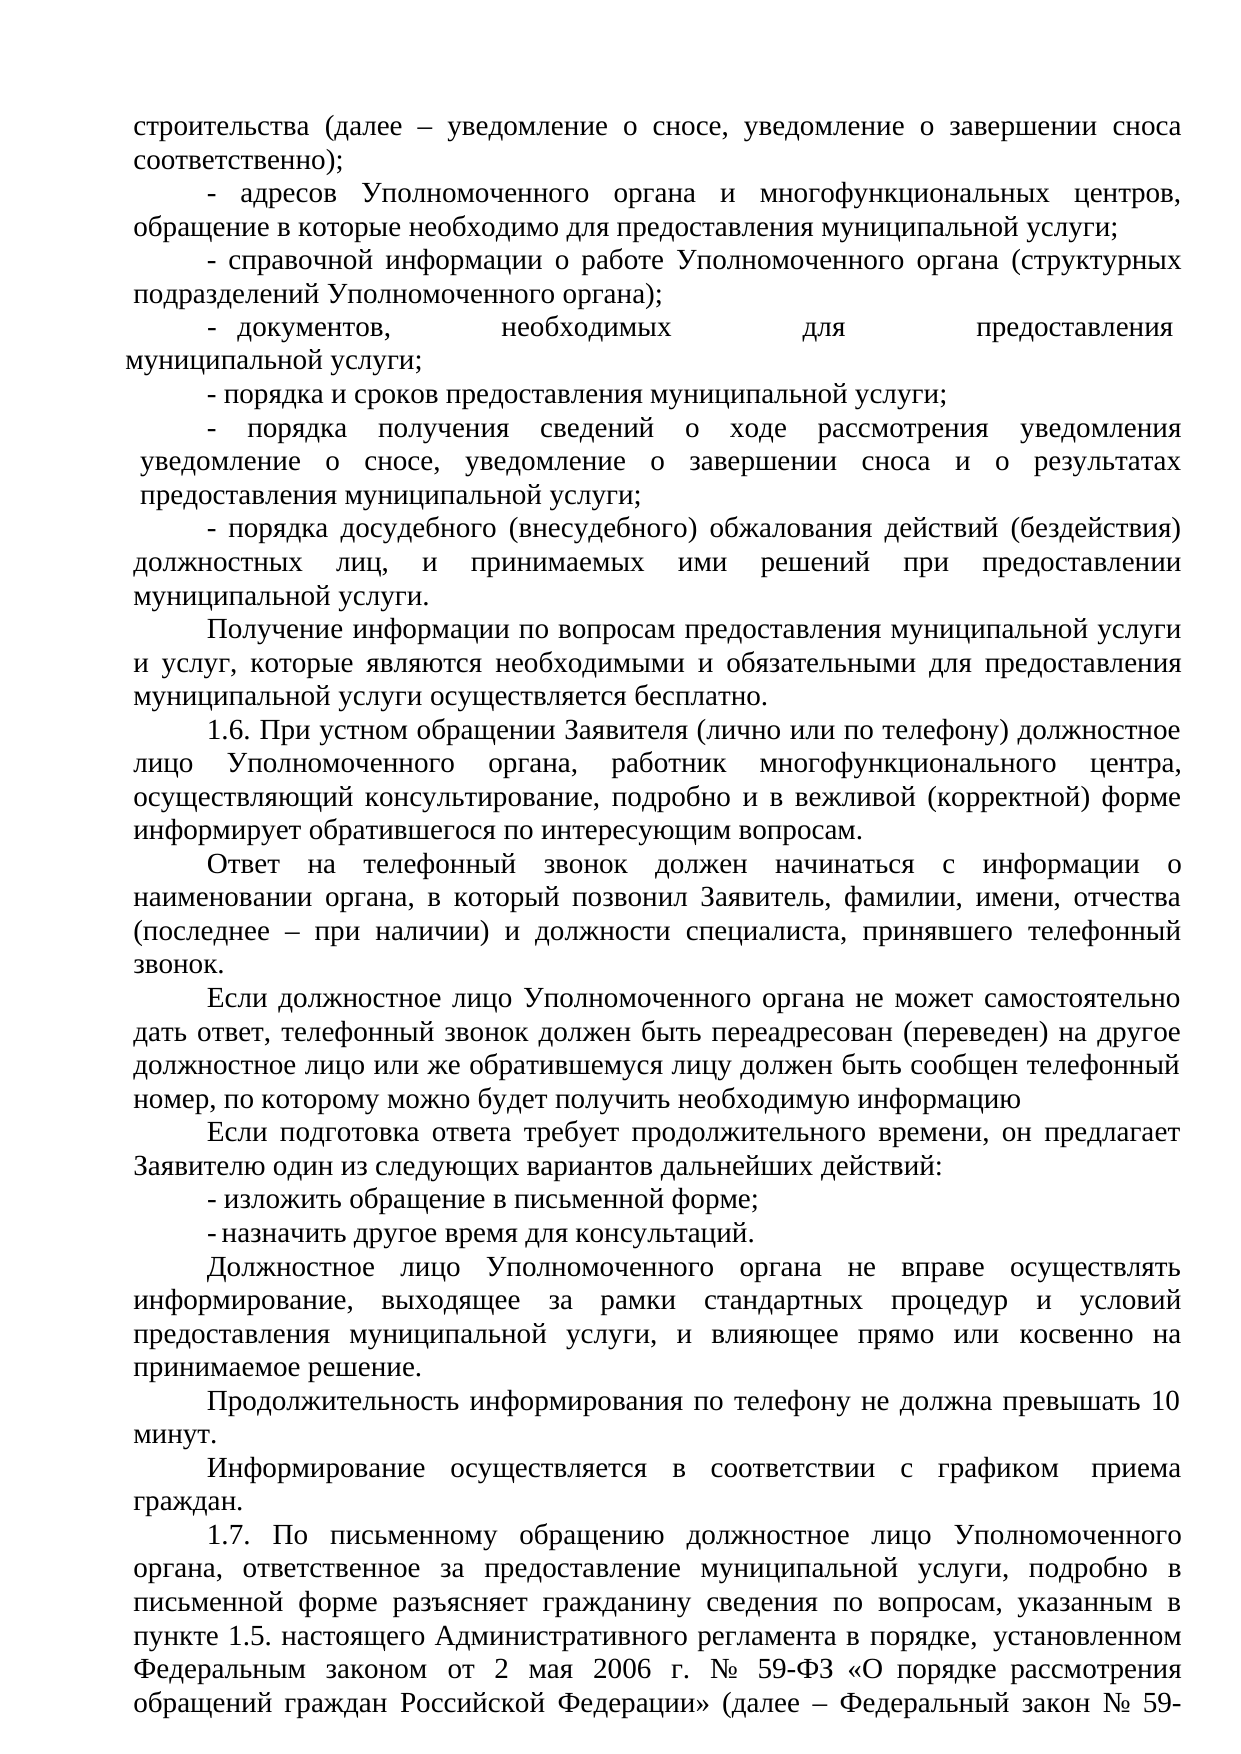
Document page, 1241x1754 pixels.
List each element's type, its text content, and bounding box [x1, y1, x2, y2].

text Получение информации по вопросам предоставления муниципальной услуги и услуг, которые являются необходимыми и обязательными для предоставления муниципальной услуги осуществляется бесплатно. [133, 611, 1182, 712]
text Продолжительность информирования по телефону не должна превышать 10 минут. [133, 1383, 1181, 1450]
text Ответ на телефонный звонок должен начинаться с информации о наименовании органа, в который позвонил Заявитель, фамилии, имени, отчества (последнее – при наличии) и должности специалиста, принявшего телефонный звонок. [133, 846, 1182, 980]
text - порядка досудебного (внесудебного) обжалования действий (бездействия) должностных лиц, и принимаемых ими решений при предоставлении муниципальной услуги. [133, 511, 1181, 611]
text Информирование осуществляется в соответствии с графиком приема граждан. [133, 1450, 1181, 1517]
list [133, 1517, 1182, 1718]
text - документов, необходимых для предоставления муниципальной услуги; [125, 309, 1173, 376]
text Должностное лицо Уполномоченного органа не вправе осуществлять информирование, выходящее за рамки стандартных процедур и условий предоставления муниципальной услуги, и влияющее прямо или косвенно на принимаемое решение. [133, 1249, 1181, 1383]
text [133, 108, 1181, 175]
list При устном обращении Заявителя (лично или по телефону) должностное лицо Уполномоченного органа, работник многофункционального центра, осуществляющий консультирование, подробно и в вежливой (корректной) форме информирует обратившегося по интересующим вопросам. [133, 712, 1182, 846]
text - назначить другое время для консультаций. [207, 1215, 1188, 1249]
text - изложить обращение в письменной форме; [207, 1182, 1188, 1215]
text Если должностное лицо Уполномоченного органа не может самостоятельно дать ответ, телефонный звонок должен быть переадресован (переведен) на другое должностное лицо или же обратившемуся лицу должен быть сообщен телефонный номер, по которому можно будет получить необходимую информацию [133, 980, 1182, 1114]
text - адресов Уполномоченного органа и многофункциональных центров, обращение в которые необходимо для предоставления муниципальной услуги; [133, 175, 1181, 242]
text - порядка получения сведений о ходе рассмотрения уведомления уведомление о сносе, уведомление о завершении сноса и о результатах предоставления муниципальной услуги; [140, 410, 1181, 511]
text - порядка и сроков предоставления муниципальной услуги; [207, 376, 1181, 410]
text Если подготовка ответа требует продолжительного времени, он предлагает Заявителю один из следующих вариантов дальнейших действий: [133, 1114, 1181, 1182]
text - справочной информации о работе Уполномоченного органа (структурных подразделений Уполномоченного органа); [133, 242, 1182, 309]
